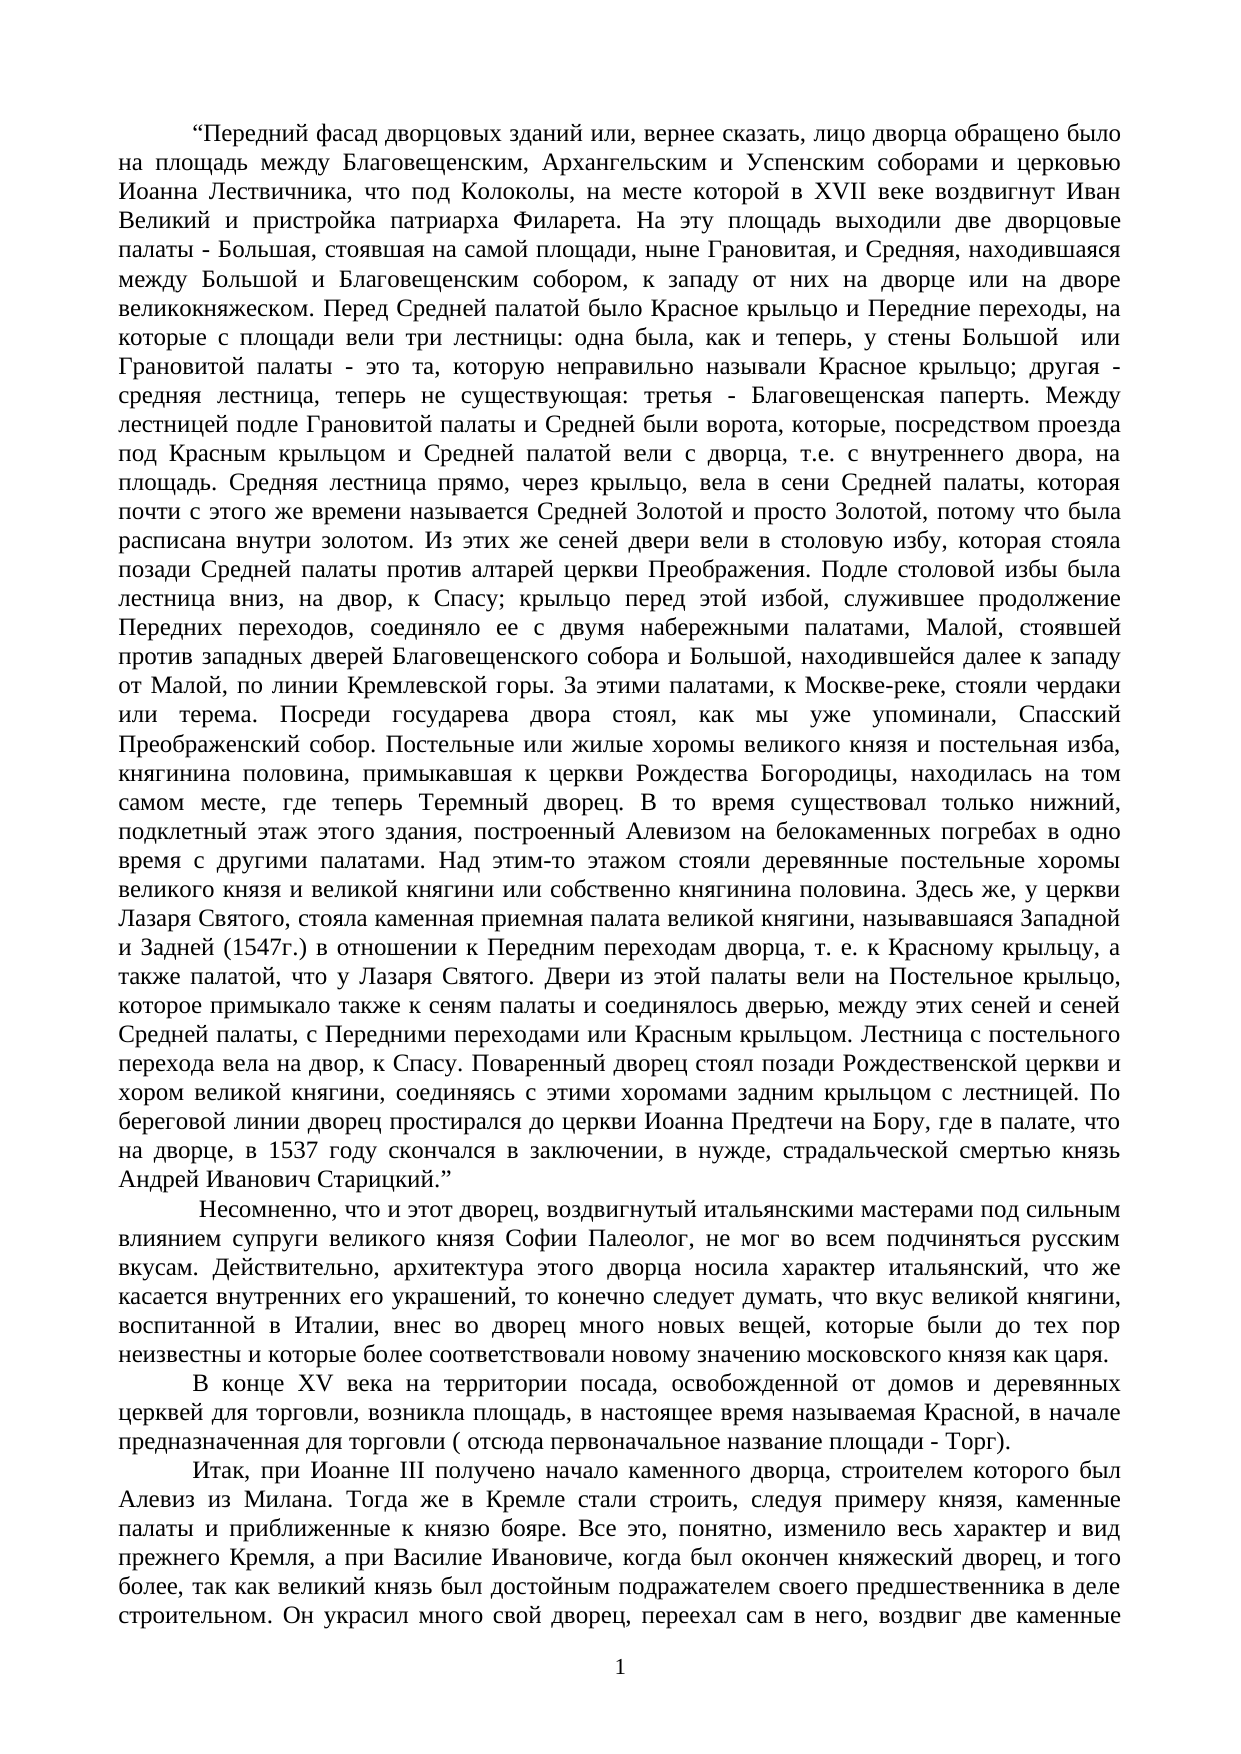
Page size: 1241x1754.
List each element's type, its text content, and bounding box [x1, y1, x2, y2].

text Несомненно, что и этот дворец, воздвигнутый итальянскими мастерами под сильным влиянием супруги великого князя Софии Палеолог, не мог во всем подчиняться русским вкусам. Действительно, архитектура этого дворца носила характер итальянский, что же касается внутренних его украшений, то конечно следует думать, что вкус великой княгини, воспитанной в Италии, внес во дворец много новых вещей, которые были до тех пор неизвестны и которые более соответствовали новому значению московского князя как царя. [118, 1193, 1122, 1368]
text В конце XV века на территории посада, освобожденной от домов и деревянных церквей для торговли, возникла площадь, в настоящее время называемая Красной, в начале предназначенная для торговли ( отсюда первоначальное название площади - Торг). [118, 1368, 1122, 1455]
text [118, 1455, 1122, 1629]
text “Передний фасад дворцовых зданий или, вернее сказать, лицо дворца обращено было на площадь между Благовещенским, Архангельским и Успенским соборами и церковью Иоанна Лествичника, что под Колоколы, на месте которой в XVII веке воздвигнут Иван Великий и пристройка патриарха Филарета. На эту площадь выходили две дворцовые палаты - Большая, стоявшая на самой площади, ныне Грановитая, и Средняя, находившаяся между Большой и Благовещенским собором, к западу от них на дворце или на дворе великокняжеском. Перед Средней палатой было Красное крыльцо и Передние переходы, на которые с площади вели три лестницы: одна была, как и теперь, у стены Большой или Грановитой палаты - это та, которую неправильно называли Красное крыльцо; другая - средняя лестница, теперь не существующая: третья - Благовещенская паперть. Между лестницей подле Грановитой палаты и Средней были ворота, которые, посредством проезда под Красным крыльцом и Средней палатой вели с дворца, т.е. с внутреннего двора, на площадь. Средняя лестница прямо, через крыльцо, вела в сени Средней палаты, которая почти с этого же времени называется Средней Золотой и просто Золотой, потому что была расписана внутри золотом. Из этих же сеней двери вели в столовую избу, которая стояла позади Средней палаты против алтарей церкви Преображения. Подле столовой избы была лестница вниз, на двор, к Спасу; крыльцо перед этой избой, служившее продолжение Передних переходов, соединяло ее с двумя набережными палатами, Малой, стоявшей против западных дверей Благовещенского собора и Большой, находившейся далее к западу от Малой, по линии Кремлевской горы. За этими палатами, к Москве-реке, стояли чердаки или терема. Посреди государева двора стоял, как мы уже упоминали, Спасский Преображенский собор. Постельные или жилые хоромы великого князя и постельная изба, княгинина половина, примыкавшая к церкви Рождества Богородицы, находилась на том самом месте, где теперь Теремный дворец. В то время существовал только нижний, подклетный этаж этого здания, построенный Алевизом на белокаменных погребах в одно время с другими палатами. Над этим-то этажом стояли деревянные постельные хоромы великого князя и великой княгини или собственно княгинина половина. Здесь же, у церкви Лазаря Святого, стояла каменная приемная палата великой княгини, называвшаяся Западной и Задней (1547г.) в отношении к Передним переходам дворца, т. е. к Красному крыльцу, а также палатой, что у Лазаря Святого. Двери из этой палаты вели на Постельное крыльцо, которое примыкало также к сеням палаты и соединялось дверью, между этих сеней и сеней Средней палаты, с Передними переходами или Красным крыльцом. Лестница с постельного перехода вела на двор, к Спасу. Поваренный дворец стоял позади Рождественской церкви и хором великой княгини, соединяясь с этими хоромами задним крыльцом с лестницей. По береговой линии дворец простирался до церкви Иоанна Предтечи на Бору, где в палате, что на дворце, в 1537 году скончался в заключении, в нужде, страдальческой смертью князь Андрей Иванович Старицкий.” [118, 118, 1122, 1193]
